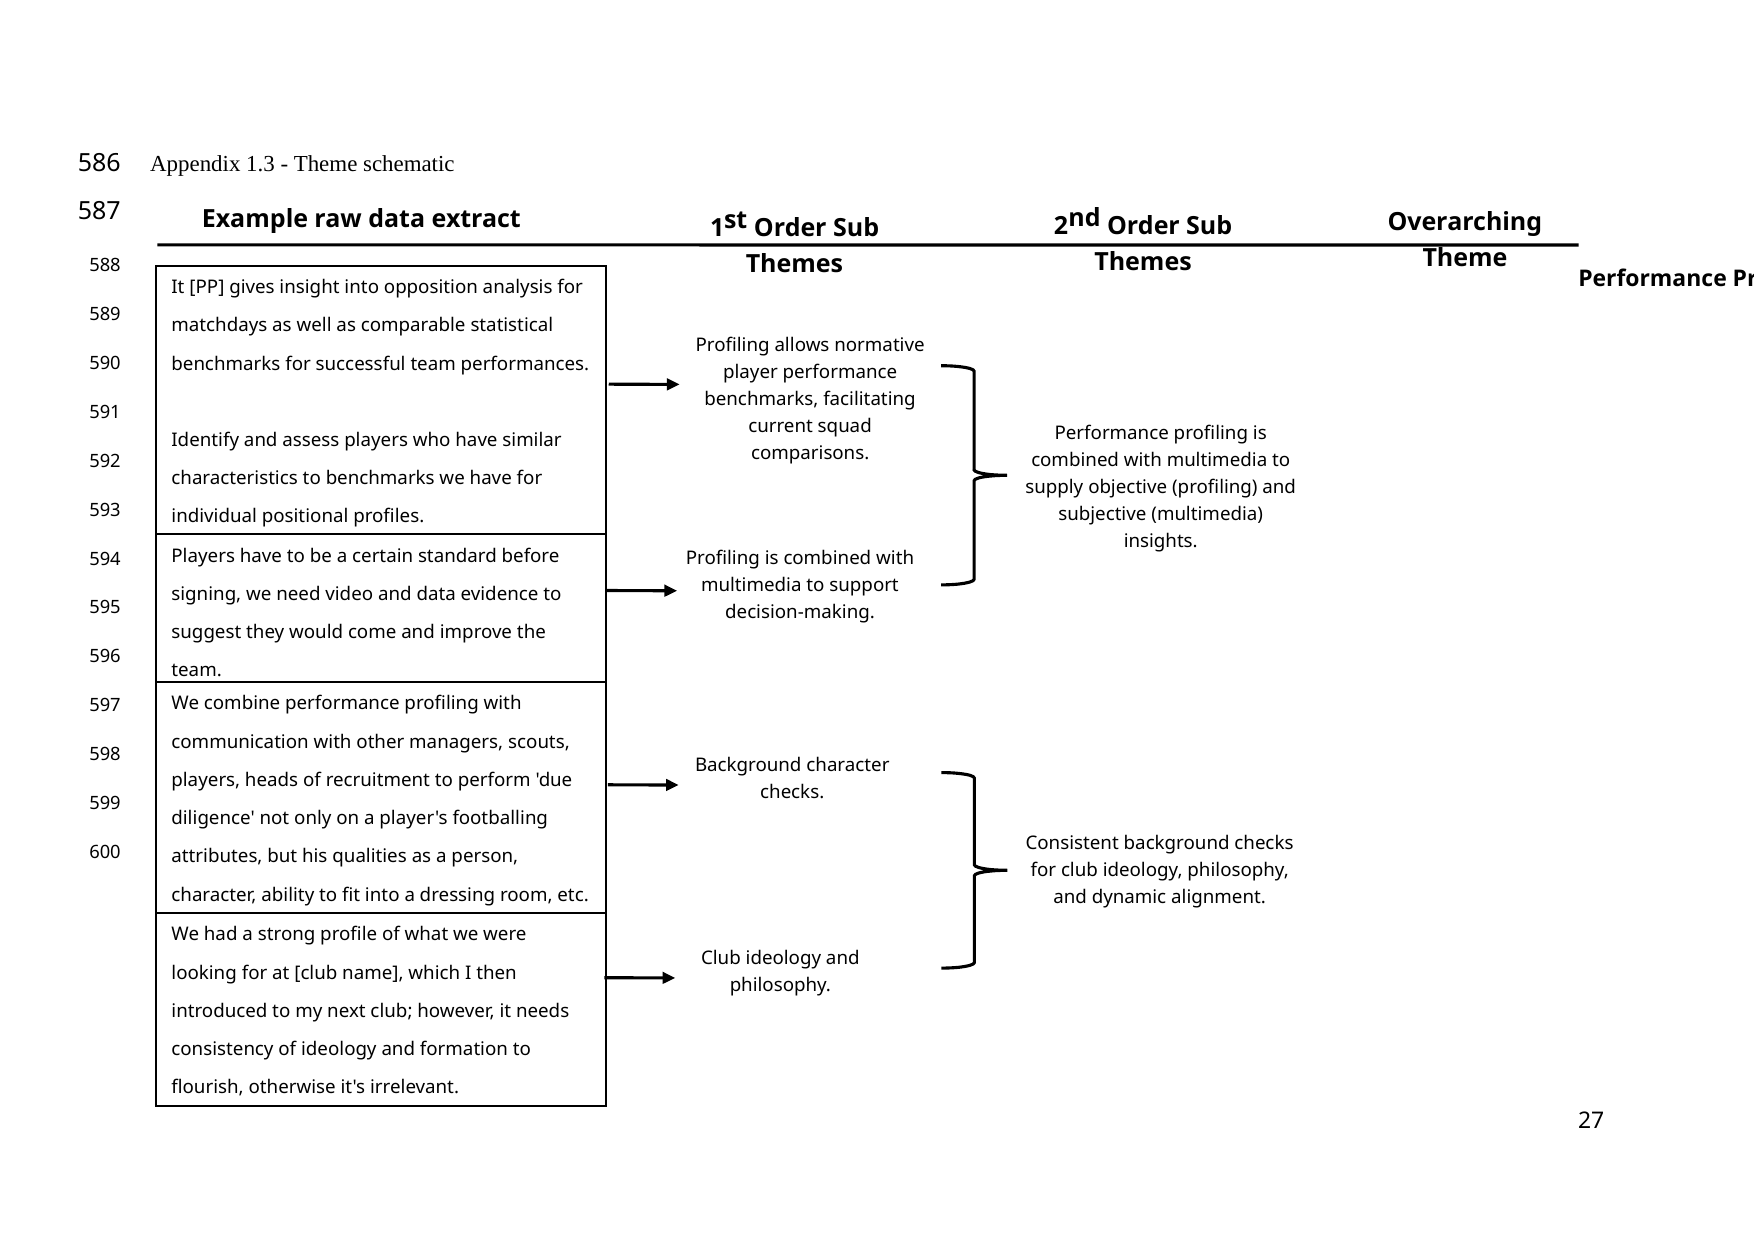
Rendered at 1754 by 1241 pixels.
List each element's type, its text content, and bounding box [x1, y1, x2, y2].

text Appendix 1.3 - Theme schematic [150, 150, 1604, 176]
